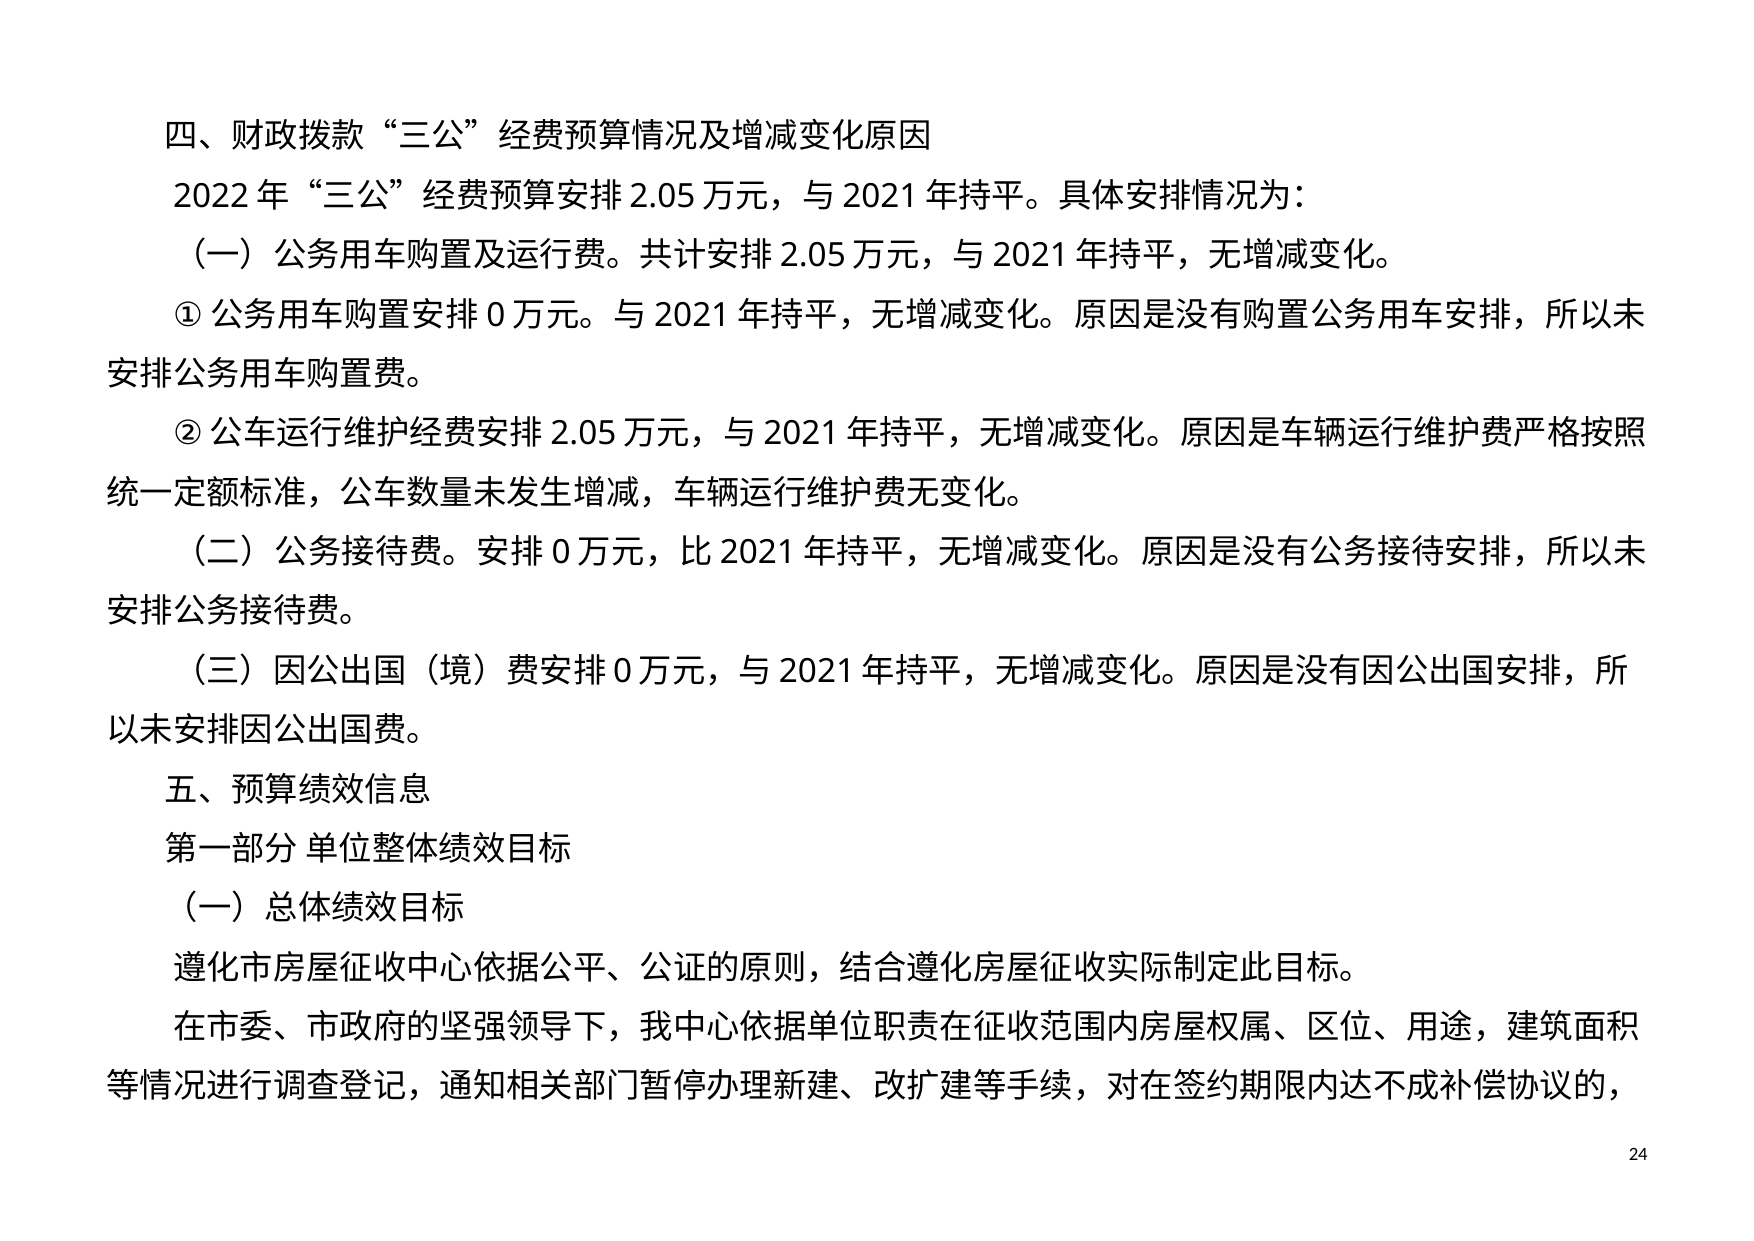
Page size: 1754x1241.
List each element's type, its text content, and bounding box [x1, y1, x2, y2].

text （三）因公出国（境）费安排0万元，与2021年持平，无增减变化。原因是没有因公出国安排，所以未安排因公出国费。 [106, 635, 1648, 753]
text 四、财政拨款“三公”经费预算情况及增减变化原因 [106, 100, 1648, 160]
text （一）公务用车购置及运行费。共计安排2.05万元，与2021年持平，无增减变化。 [106, 219, 1648, 278]
text 遵化市房屋征收中心依据公平、公证的原则，结合遵化房屋征收实际制定此目标。 [106, 932, 1648, 991]
text （二）公务接待费。安排0万元，比2021年持平，无增减变化。原因是没有公务接待安排，所以未安排公务接待费。 [106, 516, 1648, 635]
text ①公务用车购置安排0万元。与2021年持平，无增减变化。原因是没有购置公务用车安排，所以未安排公务用车购置费。 [106, 278, 1648, 397]
text 第一部分 单位整体绩效目标 [106, 813, 1648, 872]
text ②公车运行维护经费安排2.05万元，与2021年持平，无增减变化。原因是车辆运行维护费严格按照统一定额标准，公车数量未发生增减，车辆运行维护费无变化。 [106, 397, 1648, 516]
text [106, 991, 1648, 1110]
text 五、预算绩效信息 [106, 753, 1648, 813]
text 2022年“三公”经费预算安排2.05万元，与2021年持平。具体安排情况为： [106, 160, 1648, 219]
text （一）总体绩效目标 [106, 872, 1648, 932]
